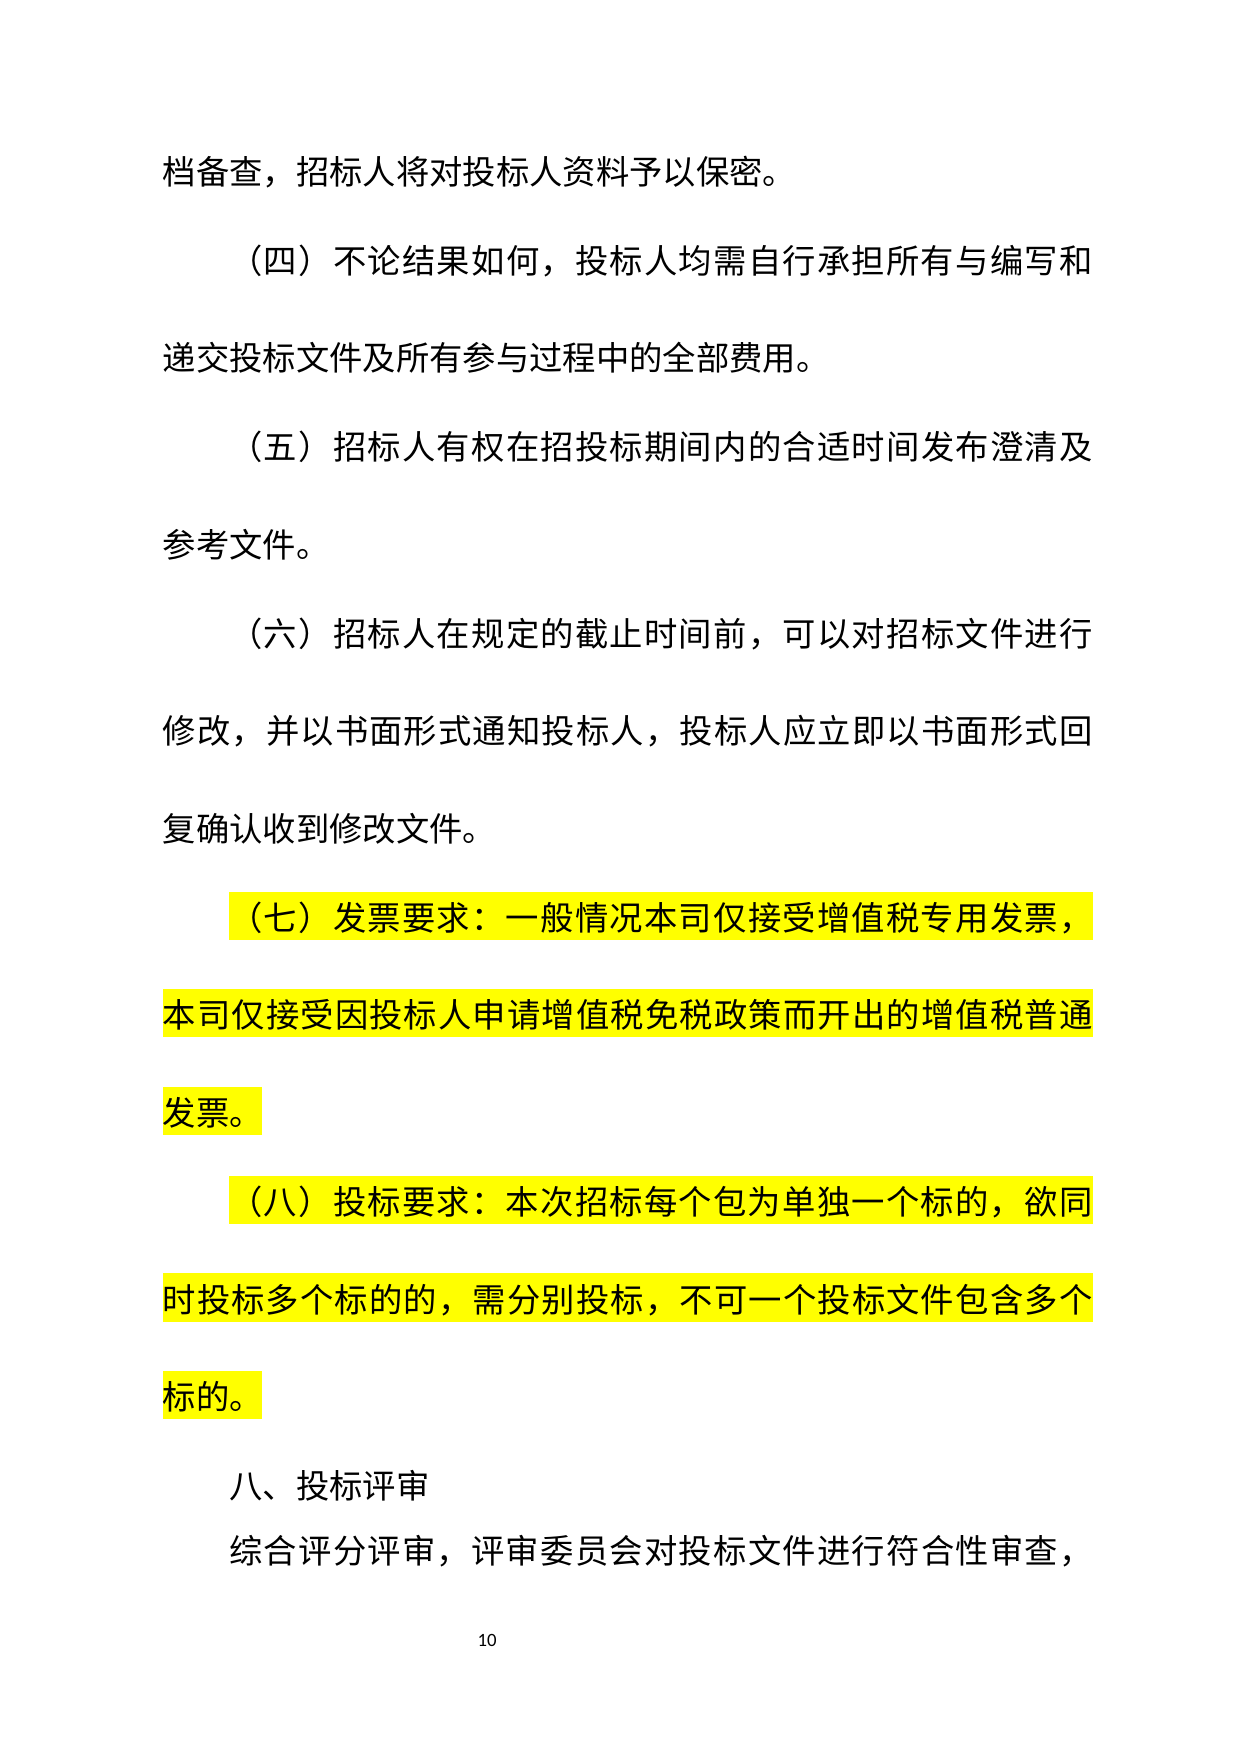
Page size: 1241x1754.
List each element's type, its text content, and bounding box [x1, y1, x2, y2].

text （六）招标人在规定的截止时间前，可以对招标文件进行修改，并以书面形式通知投标人，投标人应立即以书面形式回复确认收到修改文件。 [162, 599, 1093, 859]
text （七）发票要求：一般情况本司仅接受增值税专用发票，本司仅接受因投标人申请增值税免税政策而开出的增值税普通发票。 [162, 883, 1093, 1143]
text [162, 137, 1093, 202]
text （八）投标要求：本次招标每个包为单独一个标的，欲同时投标多个标的的，需分别投标，不可一个投标文件包含多个标的。 [162, 1167, 1093, 1427]
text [162, 1517, 1093, 1582]
text （四）不论结果如何，投标人均需自行承担所有与编写和递交投标文件及所有参与过程中的全部费用。 [162, 226, 1093, 389]
text （五）招标人有权在招投标期间内的合适时间发布澄清及参考文件。 [162, 413, 1093, 575]
text 八、投标评审 [162, 1452, 1093, 1517]
